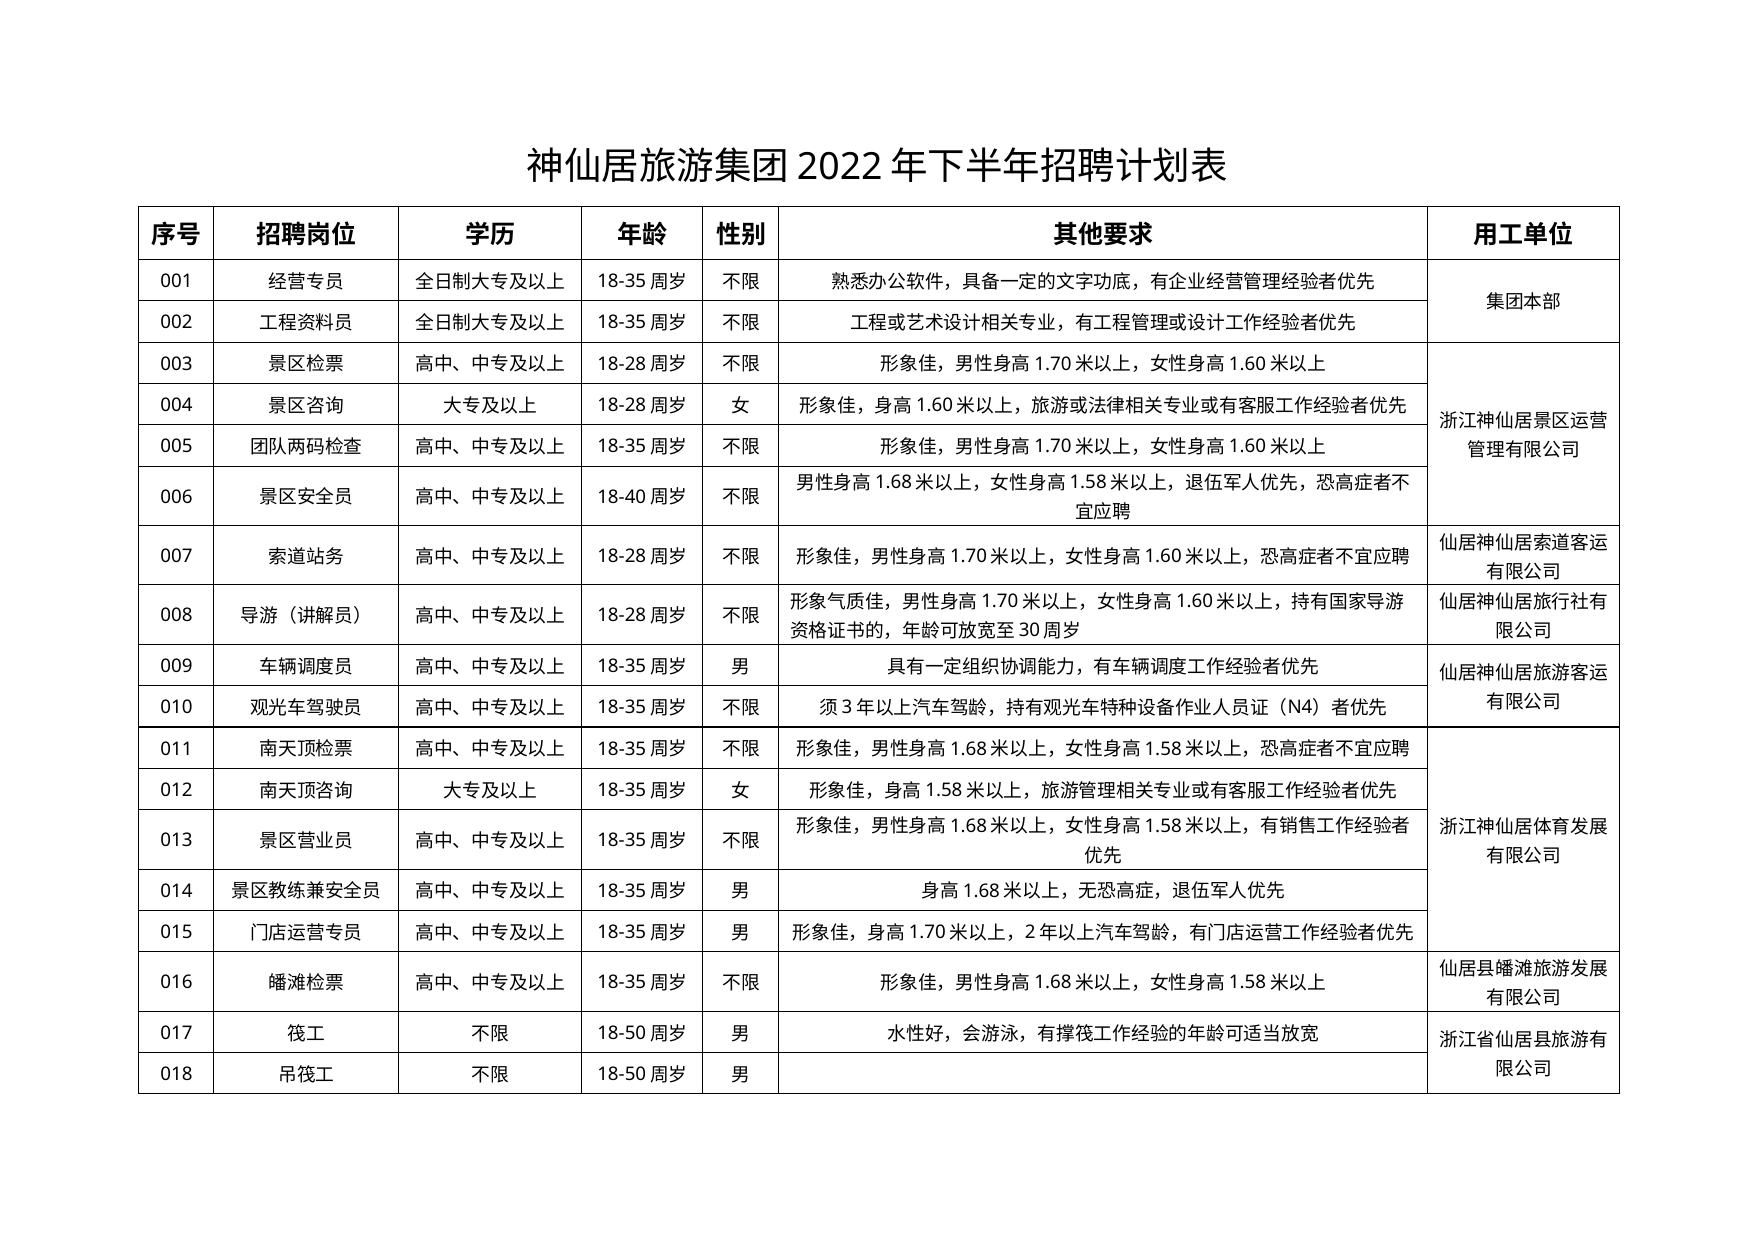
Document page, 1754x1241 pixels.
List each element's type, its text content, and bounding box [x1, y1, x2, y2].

table_cell 男 [703, 911, 778, 951]
table_cell 高中、中专及以上 [399, 728, 581, 768]
table_cell 高中、中专及以上 [399, 870, 581, 910]
table_cell 18-35周岁 [582, 870, 702, 910]
table_cell 形象佳，男性身高1.70米以上，女性身高1.60米以上 [779, 425, 1427, 466]
table_cell 不限 [703, 343, 778, 383]
table_cell 不限 [703, 467, 778, 525]
table_cell 景区教练兼安全员 [214, 870, 398, 910]
table_cell 仙居神仙居旅行社有限公司 [1428, 585, 1619, 644]
table_cell 索道站务 [214, 526, 398, 584]
table_header 招聘岗位 [214, 207, 398, 259]
table_cell 浙江省仙居县旅游有限公司 [1428, 1012, 1619, 1093]
table_cell 不限 [703, 952, 778, 1011]
text 神仙居旅游集团2022年下半年招聘计划表 [148, 131, 1606, 196]
table_cell 形象佳，男性身高1.70米以上，女性身高1.60米以上 [779, 343, 1427, 383]
table_cell 18-35周岁 [582, 301, 702, 342]
table_cell 女 [703, 769, 778, 809]
table_cell 团队两码检查 [214, 425, 398, 466]
table_cell 男 [703, 645, 778, 685]
table_cell 013 [139, 810, 213, 868]
table_cell 观光车驾驶员 [214, 686, 398, 726]
table_cell 男 [703, 870, 778, 910]
table_cell 男 [703, 1012, 778, 1052]
table_cell 010 [139, 686, 213, 726]
table_header 年龄 [582, 207, 702, 259]
table_cell 018 [139, 1053, 213, 1093]
table_cell 003 [139, 343, 213, 383]
table_cell 005 [139, 425, 213, 466]
table_cell 全日制大专及以上 [399, 301, 581, 342]
table_cell 18-35周岁 [582, 728, 702, 768]
table_cell 水性好，会游泳，有撑筏工作经验的年龄可适当放宽 [779, 1012, 1427, 1052]
table_cell 高中、中专及以上 [399, 952, 581, 1011]
table_cell 18-35周岁 [582, 425, 702, 466]
table_cell 18-28周岁 [582, 343, 702, 383]
table_cell 002 [139, 301, 213, 342]
table_cell 不限 [703, 301, 778, 342]
table_cell 皤滩检票 [214, 952, 398, 1011]
table_header 用工单位 [1428, 207, 1619, 259]
table_cell 014 [139, 870, 213, 910]
table_cell 车辆调度员 [214, 645, 398, 685]
table_cell 18-40周岁 [582, 467, 702, 525]
table_cell 工程或艺术设计相关专业，有工程管理或设计工作经验者优先 [779, 301, 1427, 342]
table_header 其他要求 [779, 207, 1427, 259]
table_cell 不限 [703, 810, 778, 868]
table_cell 012 [139, 769, 213, 809]
table_cell 浙江神仙居体育发展有限公司 [1428, 728, 1619, 951]
table_cell 形象佳，男性身高1.68米以上，女性身高1.58米以上 [779, 952, 1427, 1011]
table_cell 仙居神仙居旅游客运有限公司 [1428, 645, 1619, 726]
table_cell 高中、中专及以上 [399, 585, 581, 644]
table_cell 集团本部 [1428, 260, 1619, 342]
table_cell 011 [139, 728, 213, 768]
table_cell 不限 [703, 260, 778, 300]
table_cell 南天顶咨询 [214, 769, 398, 809]
table_cell 不限 [703, 526, 778, 584]
table_cell 18-35周岁 [582, 260, 702, 300]
table_cell 高中、中专及以上 [399, 911, 581, 951]
table_cell 形象佳，身高1.70米以上，2年以上汽车驾龄，有门店运营工作经验者优先 [779, 911, 1427, 951]
table_cell 景区营业员 [214, 810, 398, 868]
table_cell 工程资料员 [214, 301, 398, 342]
table_cell 001 [139, 260, 213, 300]
table_cell 不限 [399, 1053, 581, 1093]
table_cell 景区咨询 [214, 384, 398, 424]
table_cell 吊筏工 [214, 1053, 398, 1093]
table_cell 形象佳，身高1.60米以上，旅游或法律相关专业或有客服工作经验者优先 [779, 384, 1427, 424]
table_header 序号 [139, 207, 213, 259]
table_cell 006 [139, 467, 213, 525]
table_cell 高中、中专及以上 [399, 343, 581, 383]
table_cell 18-35周岁 [582, 686, 702, 726]
table_cell 18-50周岁 [582, 1012, 702, 1052]
table_cell 熟悉办公软件，具备一定的文字功底，有企业经营管理经验者优先 [779, 260, 1427, 300]
table_cell 18-35周岁 [582, 911, 702, 951]
table_cell 不限 [703, 585, 778, 644]
table_cell 景区安全员 [214, 467, 398, 525]
table_cell 不限 [703, 686, 778, 726]
table_cell 仙居县皤滩旅游发展有限公司 [1428, 952, 1619, 1011]
table_cell 017 [139, 1012, 213, 1052]
table_cell 004 [139, 384, 213, 424]
table_cell 008 [139, 585, 213, 644]
table_cell 高中、中专及以上 [399, 467, 581, 525]
table_cell 大专及以上 [399, 384, 581, 424]
table_cell 不限 [399, 1012, 581, 1052]
table_cell 18-28周岁 [582, 585, 702, 644]
table_cell 18-35周岁 [582, 810, 702, 868]
table_cell 具有一定组织协调能力，有车辆调度工作经验者优先 [779, 645, 1427, 685]
table_cell 南天顶检票 [214, 728, 398, 768]
table_cell 形象佳，男性身高1.68米以上，女性身高1.58米以上，有销售工作经验者优先 [779, 810, 1427, 868]
table_cell 门店运营专员 [214, 911, 398, 951]
table_cell 007 [139, 526, 213, 584]
table_cell 不限 [703, 425, 778, 466]
table_cell 大专及以上 [399, 769, 581, 809]
table_cell 015 [139, 911, 213, 951]
table_cell [779, 1053, 1427, 1093]
table_header 学历 [399, 207, 581, 259]
table_cell 导游（讲解员） [214, 585, 398, 644]
table_cell 浙江神仙居景区运营管理有限公司 [1428, 343, 1619, 525]
table_cell 高中、中专及以上 [399, 526, 581, 584]
table_cell 高中、中专及以上 [399, 686, 581, 726]
table_cell 18-28周岁 [582, 526, 702, 584]
table_cell 009 [139, 645, 213, 685]
table_cell 18-35周岁 [582, 645, 702, 685]
table_cell 形象佳，身高1.58米以上，旅游管理相关专业或有客服工作经验者优先 [779, 769, 1427, 809]
table_cell 全日制大专及以上 [399, 260, 581, 300]
table_cell 18-35周岁 [582, 769, 702, 809]
table_cell 不限 [703, 728, 778, 768]
table_header 性别 [703, 207, 778, 259]
table_cell 形象气质佳，男性身高1.70米以上，女性身高1.60米以上，持有国家导游资格证书的，年龄可放宽至30周岁 [779, 585, 1427, 644]
table_cell 高中、中专及以上 [399, 810, 581, 868]
table_cell 016 [139, 952, 213, 1011]
table_cell 男 [703, 1053, 778, 1093]
table_cell 形象佳，男性身高1.68米以上，女性身高1.58米以上，恐高症者不宜应聘 [779, 728, 1427, 768]
table_cell 仙居神仙居索道客运有限公司 [1428, 526, 1619, 584]
table_cell 身高1.68米以上，无恐高症，退伍军人优先 [779, 870, 1427, 910]
table_cell 须3年以上汽车驾龄，持有观光车特种设备作业人员证（N4）者优先 [779, 686, 1427, 726]
table_cell 男性身高1.68米以上，女性身高1.58米以上，退伍军人优先，恐高症者不宜应聘 [779, 467, 1427, 525]
table_cell 女 [703, 384, 778, 424]
table_cell 18-35周岁 [582, 952, 702, 1011]
table_cell 筏工 [214, 1012, 398, 1052]
table_cell 景区检票 [214, 343, 398, 383]
table_cell 经营专员 [214, 260, 398, 300]
table_cell 高中、中专及以上 [399, 645, 581, 685]
table_cell 形象佳，男性身高1.70米以上，女性身高1.60米以上，恐高症者不宜应聘 [779, 526, 1427, 584]
table_cell 18-28周岁 [582, 384, 702, 424]
table_cell 18-50周岁 [582, 1053, 702, 1093]
table_cell 高中、中专及以上 [399, 425, 581, 466]
